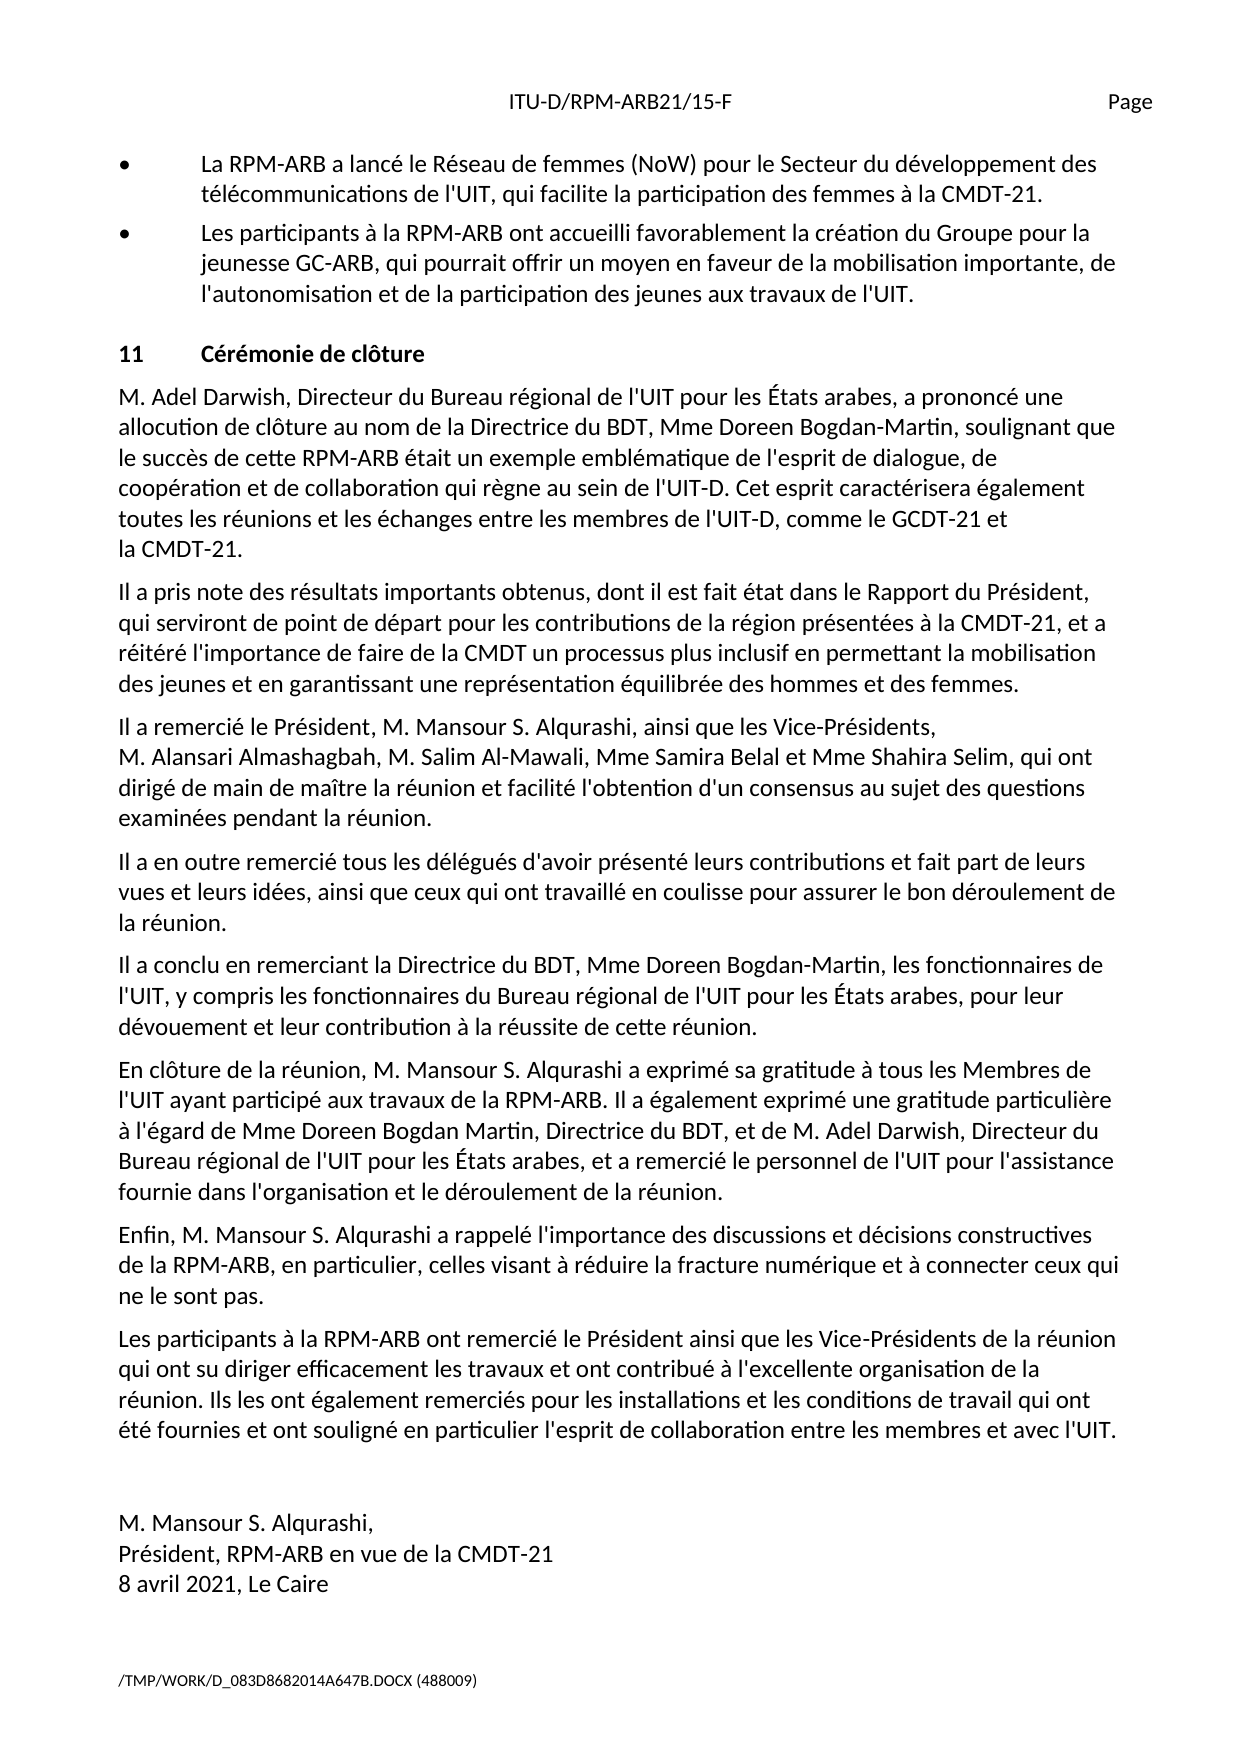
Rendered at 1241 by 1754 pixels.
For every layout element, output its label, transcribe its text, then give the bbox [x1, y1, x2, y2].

text Il a remercié le Président, M. Mansour S. Alqurashi, ainsi que les Vice-Présidents, M. Alansari Almashagbah, M. Salim Al-Mawali, Mme Samira Belal et Mme Shahira Selim, qui ont dirigé de main de maître la réunion et facilité l'obtention d'un consensus au sujet des questions examinées pendant la réunion. [118, 711, 1122, 833]
text Les participants à la RPM-ARB ont remercié le Président ainsi que les Vice-Présidents de la réunion qui ont su diriger efficacement les travaux et ont contribué à l'excellente organisation de la réunion. Ils les ont également remerciés pour les installations et les conditions de travail qui ont été fournies et ont souligné en particulier l'esprit de collaboration entre les membres et avec l'UIT. [118, 1323, 1122, 1445]
text • Les participants à la RPM-ARB ont accueilli favorablement la création du Groupe pour la jeunesse GC-ARB, qui pourrait offrir un moyen en faveur de la mobilisation importante, de l'autonomisation et de la participation des jeunes aux travaux de l'UIT. [118, 217, 1122, 309]
text Il a pris note des résultats importants obtenus, dont il est fait état dans le Rapport du Président, qui serviront de point de départ pour les contributions de la région présentées à la CMDT-21, et a réitéré l'importance de faire de la CMDT un processus plus inclusif en permettant la mobilisation des jeunes et en garantissant une représentation équilibrée des hommes et des femmes. [118, 576, 1122, 698]
text M. Adel Darwish, Directeur du Bureau régional de l'UIT pour les états arabes, a prononcé une allocution de clôture au nom de la Directrice du BDT, Mme Doreen Bogdan-Martin, soulignant que le succès de cette RPM-ARB était un exemple emblématique de l'esprit de dialogue, de coopération et de collaboration qui règne au sein de l'UIT-D. Cet esprit caractérisera également toutes les réunions et les échanges entre les membres de l'UIT-D, comme le GCDT-21 et la CMDT-21. [118, 381, 1122, 564]
text Il a conclu en remerciant la Directrice du BDT, Mme Doreen Bogdan-Martin, les fonctionnaires de l'UIT, y compris les fonctionnaires du Bureau régional de l'UIT pour les États arabes, pour leur dévouement et leur contribution à la réussite de cette réunion. [118, 950, 1122, 1041]
text Il a en outre remercié tous les délégués d'avoir présenté leurs contributions et fait part de leurs vues et leurs idées, ainsi que ceux qui ont travaillé en coulisse pour assurer le bon déroulement de la réunion. [118, 846, 1122, 937]
text • La RPM-ARB a lancé le Réseau de femmes (NoW) pour le Secteur du développement des télécommunications de l'UIT, qui facilite la participation des femmes à la CMDT-21. [118, 148, 1122, 209]
text En clôture de la réunion, M. Mansour S. Alqurashi a exprimé sa gratitude à tous les Membres de l'UIT ayant participé aux travaux de la RPM-ARB. Il a également exprimé une gratitude particulière à l'égard de Mme Doreen Bogdan Martin, Directrice du BDT, et de M. Adel Darwish, Directeur du Bureau régional de l'UIT pour les états arabes, et a remercié le personnel de l'UIT pour l'assistance fournie dans l'organisation et le déroulement de la réunion. [118, 1054, 1122, 1206]
text M. Mansour S. Alqurashi, Président, RPM-ARB en vue de la CMDT-21 8 avril 2021, Le Caire [118, 1507, 1122, 1599]
text Enfin, M. Mansour S. Alqurashi a rappelé l'importance des discussions et décisions constructives de la RPM-ARB, en particulier, celles visant à réduire la fracture numérique et à connecter ceux qui ne le sont pas. [118, 1219, 1122, 1310]
subtitle 11 Cérémonie de clôture [118, 338, 1122, 368]
